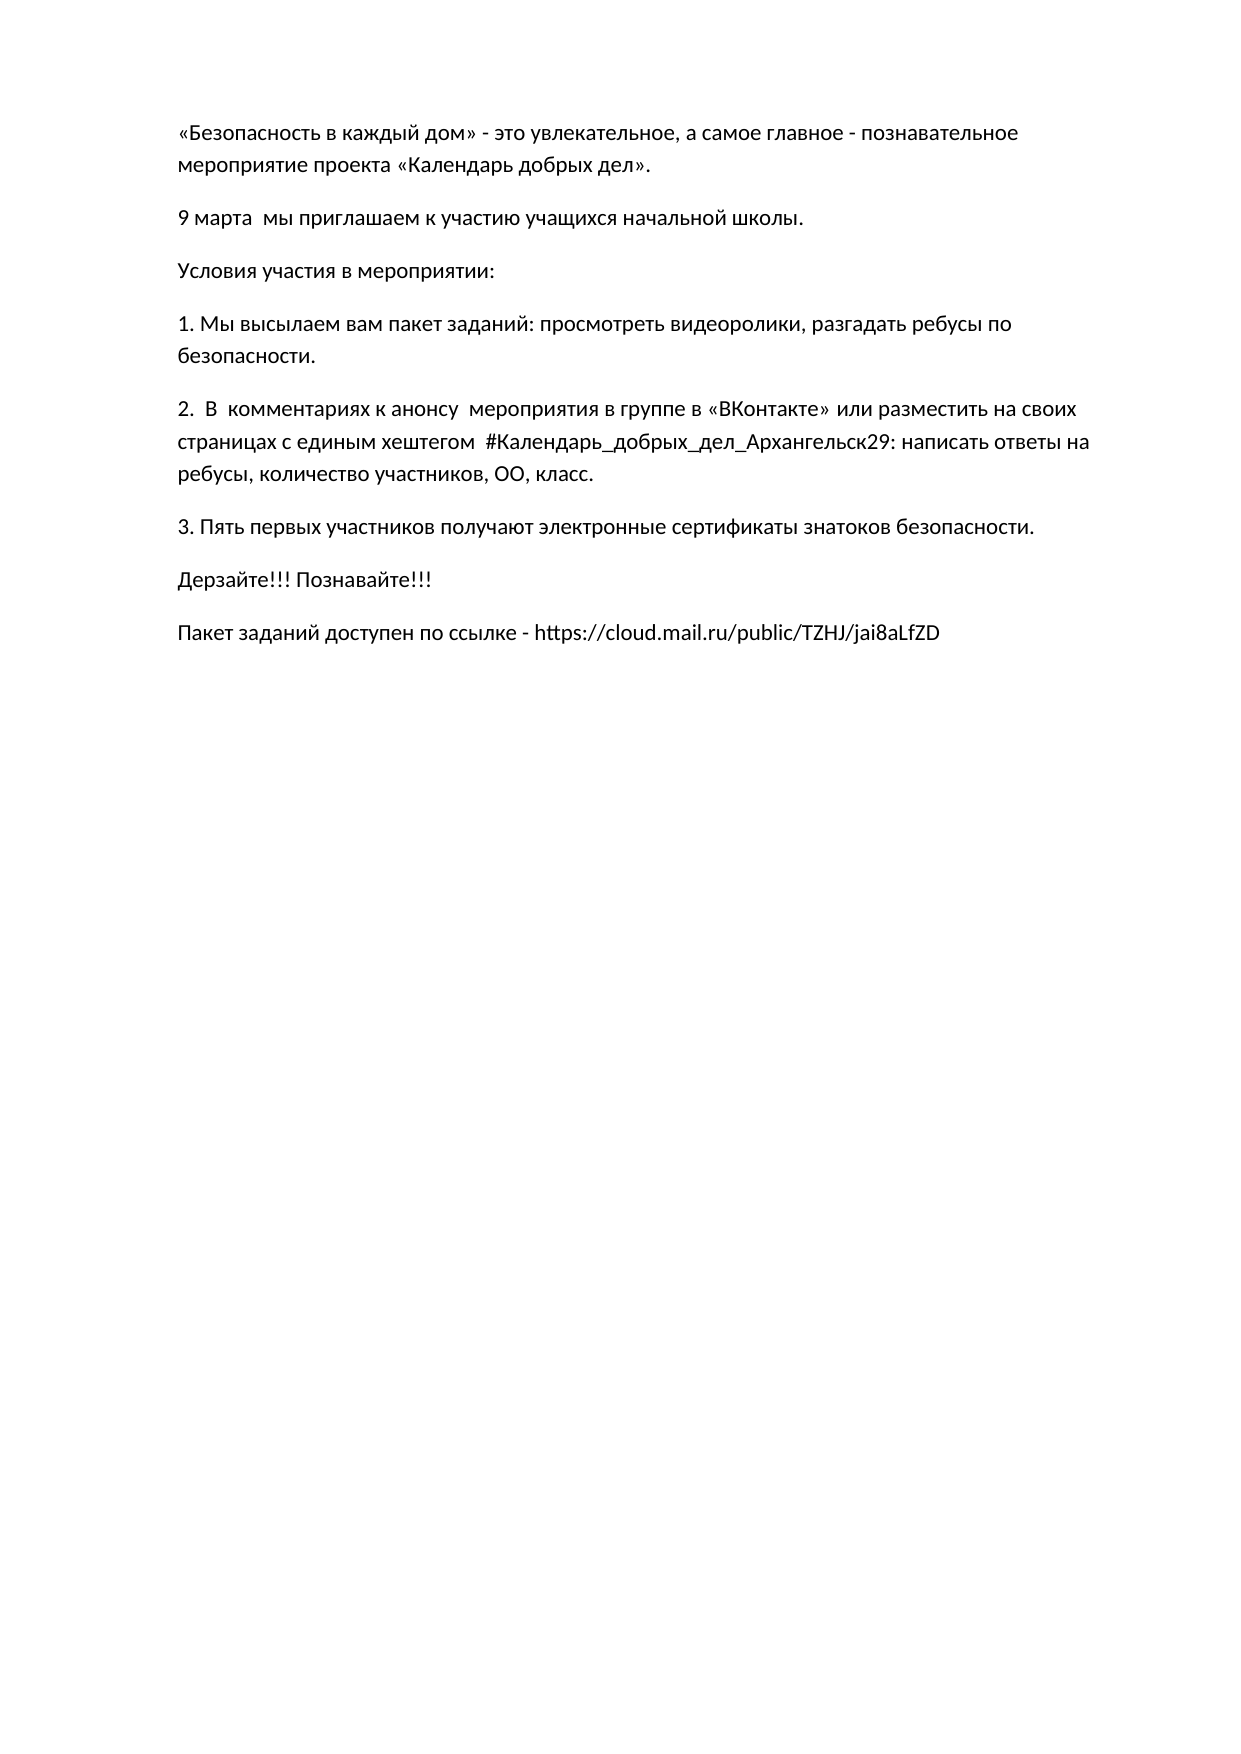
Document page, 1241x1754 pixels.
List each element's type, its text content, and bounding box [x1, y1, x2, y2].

text Пакет заданий доступен по ссылке - https://cloud.mail.ru/public/TZHJ/jai8aLfZD [177, 618, 1152, 646]
text 3. Пять первых участников получают электронные сертификаты знатоков безопасности. [177, 512, 1152, 540]
text 9 марта мы приглашаем к участию учащихся начальной школы. [177, 203, 1152, 231]
text «Безопасность в каждый дом» - это увлекательное, а самое главное - познавательное мероприятие проекта «Календарь добрых дел». [177, 118, 1152, 178]
text 1. Мы высылаем вам пакет заданий: просмотреть видеоролики, разгадать ребусы по безопасности. [177, 309, 1152, 369]
text 2. В комментариях к анонсу мероприятия в группе в «ВКонтакте» или разместить на своих страницах с единым хештегом #Календарь_добрых_дел_Архангельск29: написать ответы на ребусы, количество участников, ОО, класс. [177, 394, 1152, 487]
text Дерзайте!!! Познавайте!!! [177, 565, 1152, 593]
text Условия участия в мероприятии: [177, 256, 1152, 284]
